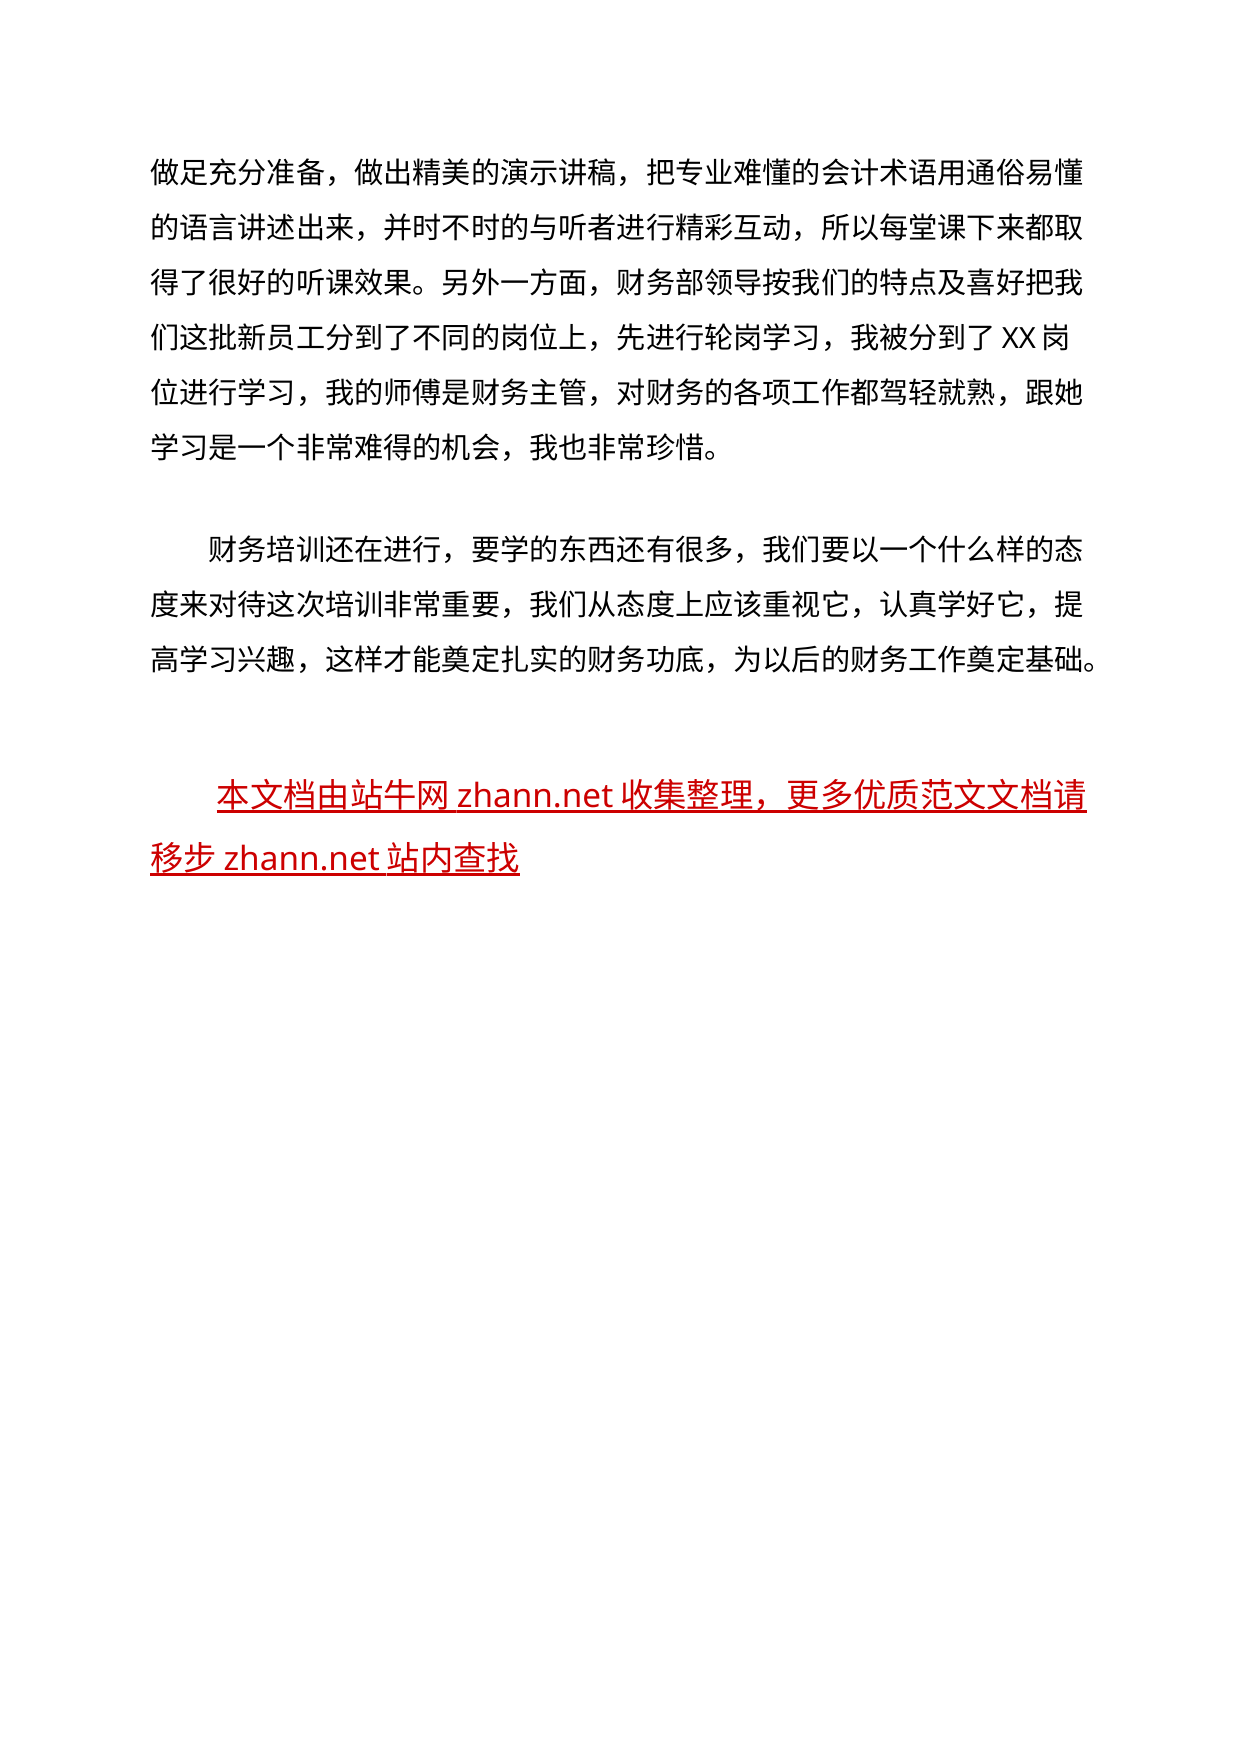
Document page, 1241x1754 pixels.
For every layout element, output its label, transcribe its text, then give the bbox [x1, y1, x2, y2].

text 本文档由站牛网zhann.net收集整理，更多优质范文文档请移步zhann.net站内查找 [150, 769, 1090, 880]
text 财务培训还在进行，要学的东西还有很多，我们要以一个什么样的态度来对待这次培训非常重要，我们从态度上应该重视它，认真学好它，提高学习兴趣，这样才能奠定扎实的财务功底，为以后的财务工作奠定基础。 [150, 526, 1090, 678]
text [150, 150, 1090, 467]
